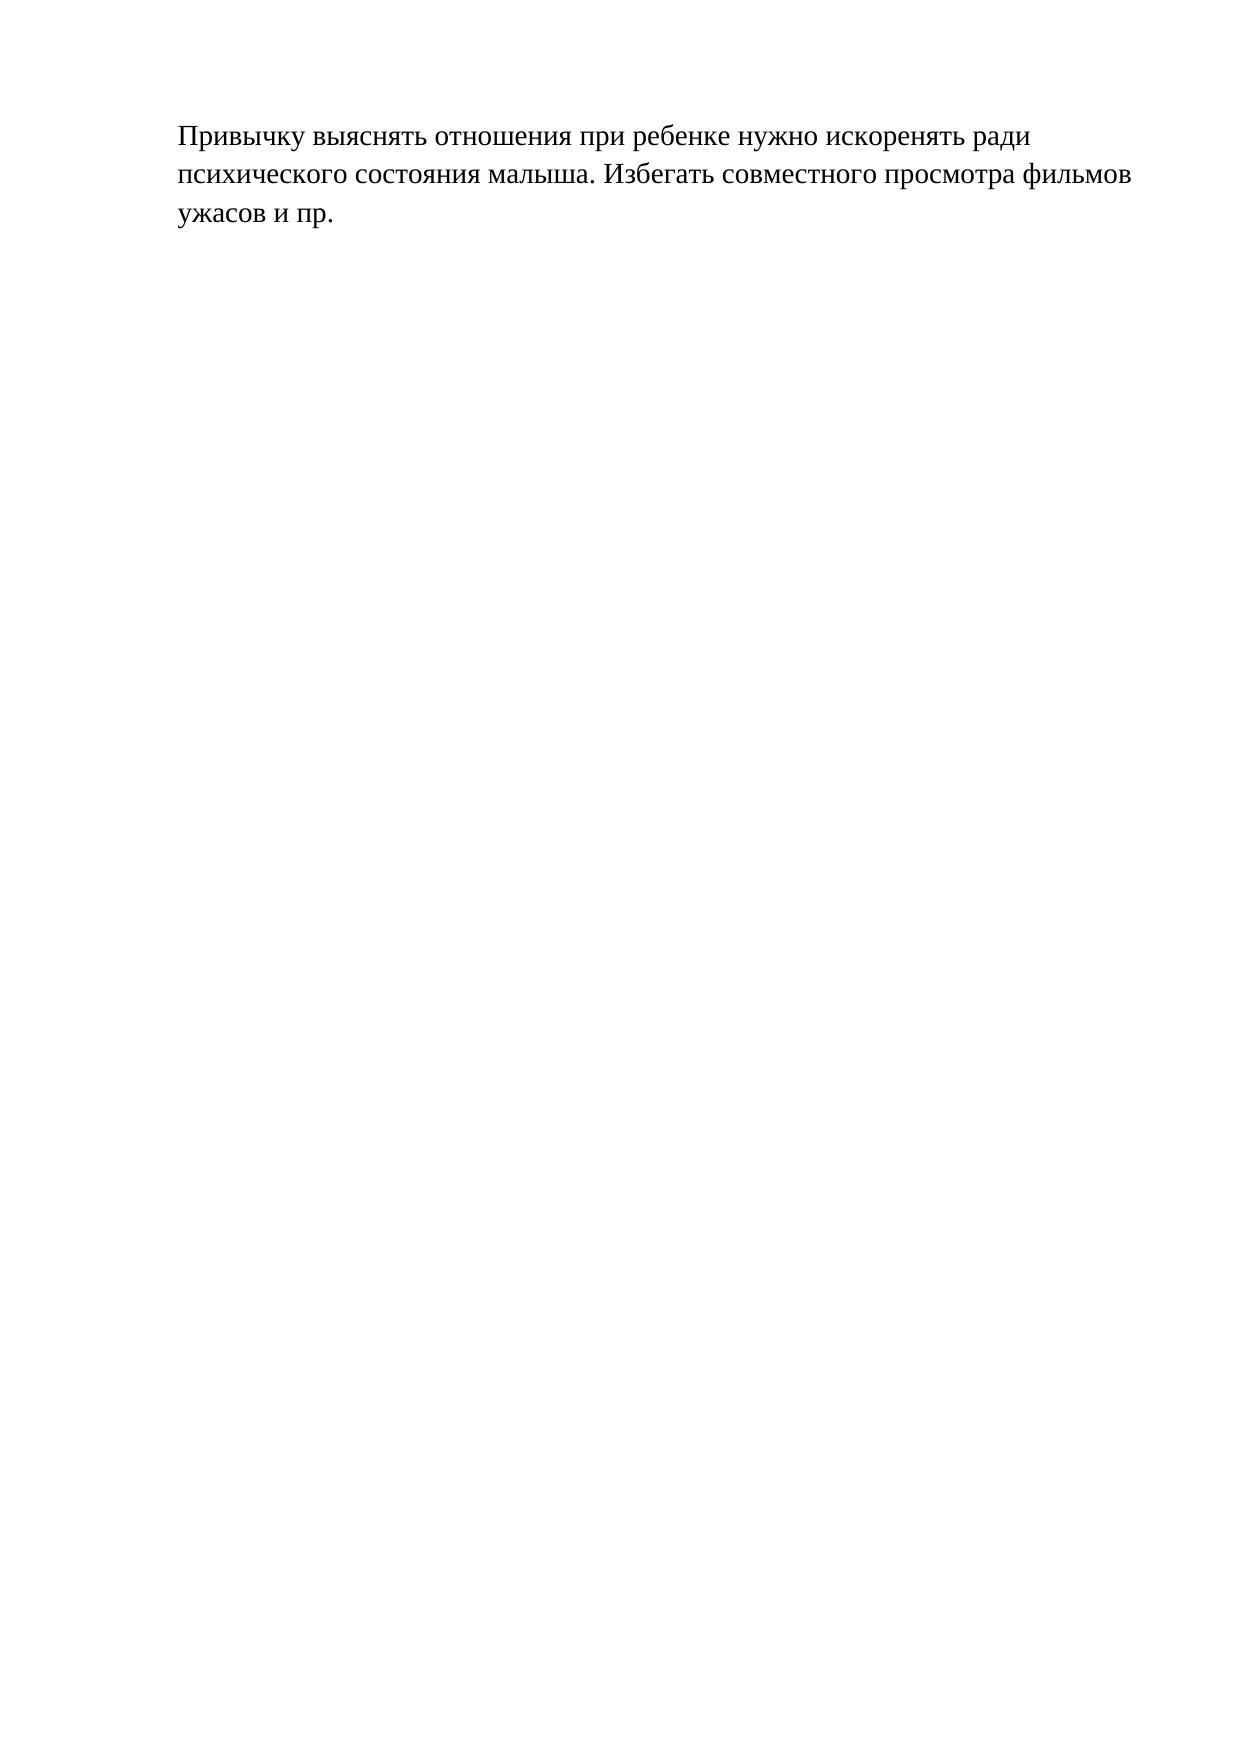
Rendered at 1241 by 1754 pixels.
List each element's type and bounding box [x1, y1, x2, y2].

text [177, 118, 1152, 261]
